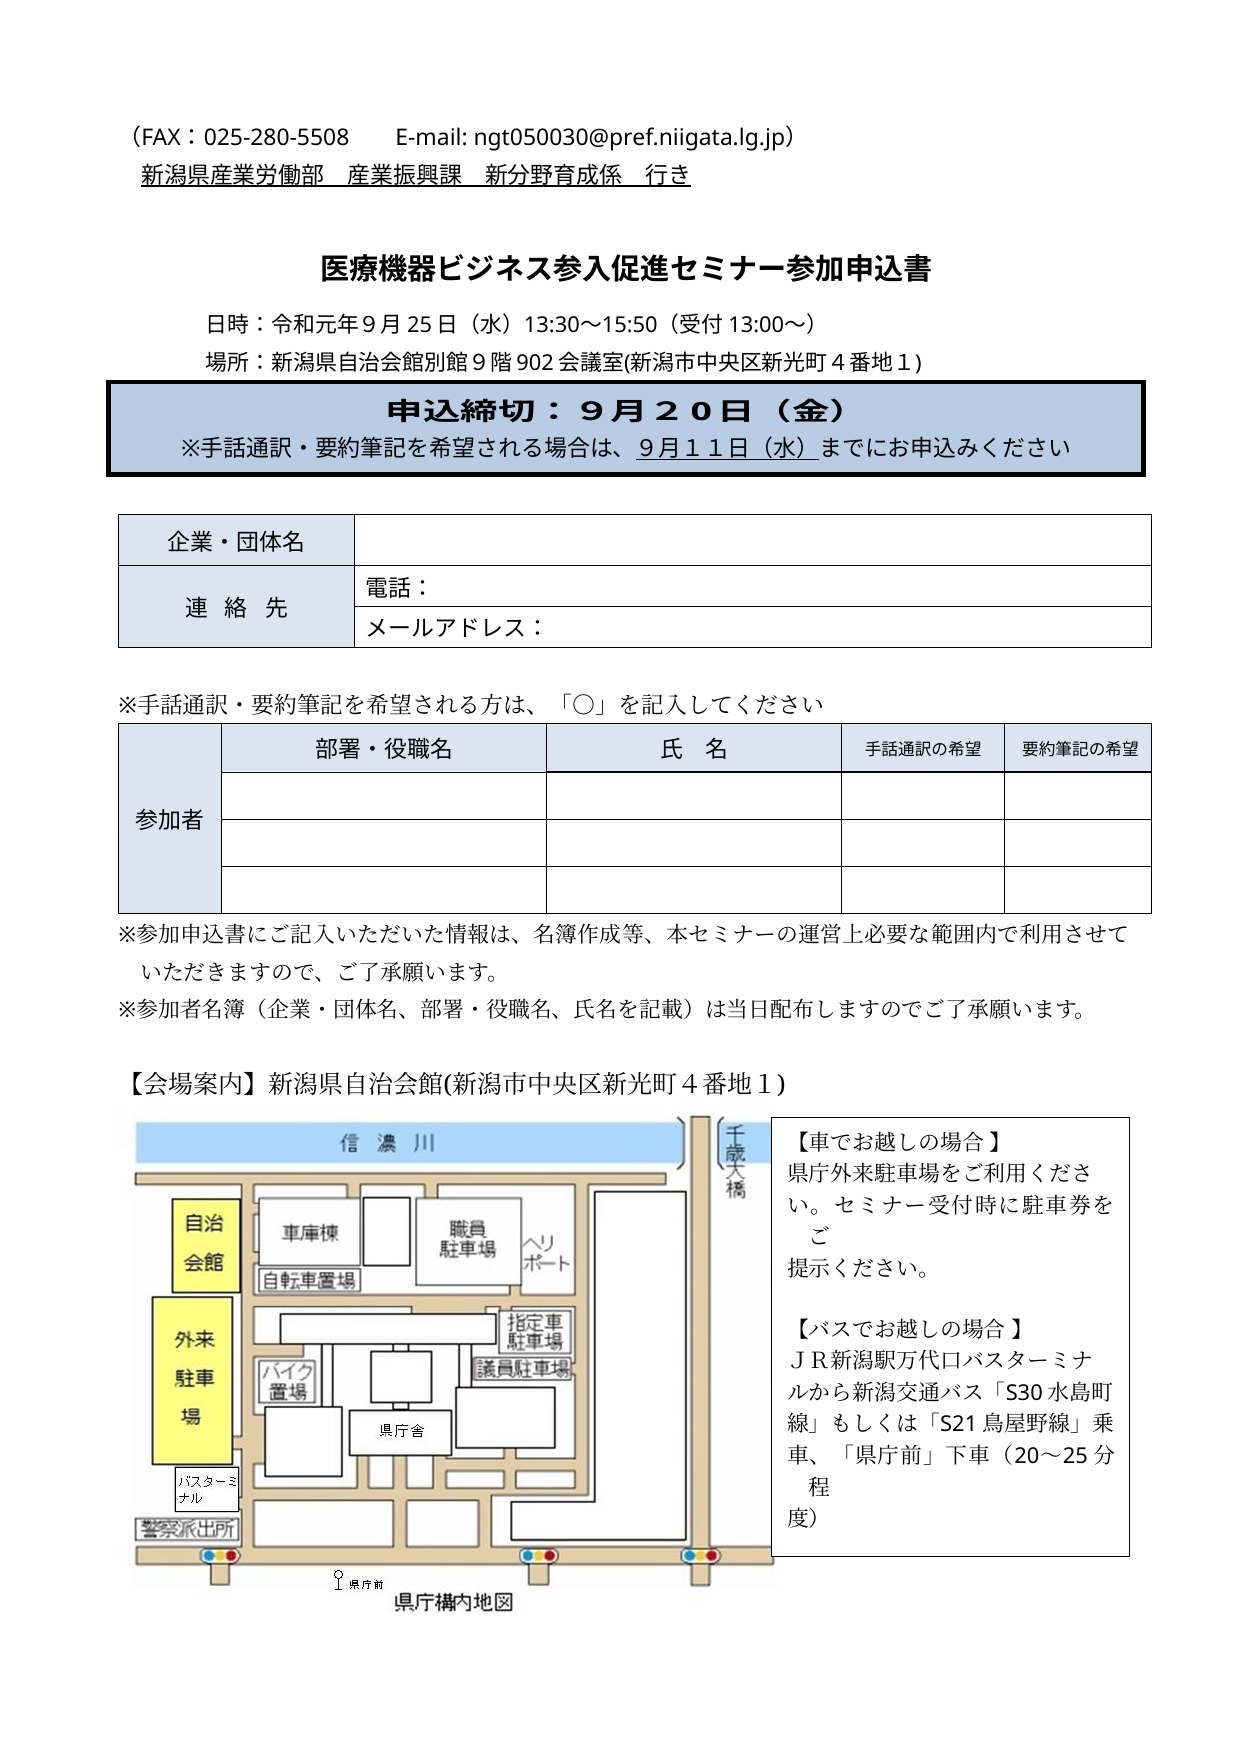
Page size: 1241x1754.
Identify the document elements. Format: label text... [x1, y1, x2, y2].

table_cell 電話： [355, 566, 1151, 606]
text 日時：令和元年９月25日（水）13:30～15:50（受付 13:00～） [118, 304, 1134, 342]
table_header 企業・団体名 [119, 515, 354, 565]
table_cell [1005, 820, 1151, 866]
text ※手話通訳・要約筆記を希望される方は、「○」を記入してください [118, 685, 1134, 723]
text 医療機器ビジネス参入促進セミナー参加申込書 [118, 229, 1134, 304]
table_cell [1005, 773, 1151, 819]
table_cell [842, 820, 1004, 866]
table_cell 連絡先 [119, 566, 354, 647]
text ※参加申込書にご記入いただいた情報は、名簿作成等、本セミナーの運営上必要な範囲内で利用させていただきますので、ご了承願います。 [118, 914, 1134, 989]
table_cell [547, 820, 841, 866]
table_header 参加者 [119, 724, 221, 913]
table_cell [222, 773, 546, 819]
table_cell [842, 867, 1004, 913]
table_cell [547, 867, 841, 913]
table_header [355, 515, 1151, 565]
table_cell [222, 867, 546, 913]
table_cell [842, 773, 1004, 819]
text （FAX：025-280-5508 E-mail: ngt050030@pref.niigata.lg.jp） [118, 117, 1134, 154]
text 場所：新潟県自治会館別館９階902会議室(新潟市中央区新光町４番地１) [118, 342, 1134, 379]
table_header 要約筆記の希望 [1005, 724, 1151, 771]
text 新潟県産業労働部 産業振興課 新分野育成係 行き [118, 154, 1134, 192]
text ※参加者名簿（企業・団体名、部署・役職名、氏名を記載）は当日配布しますのでご了承願います。 [118, 989, 1134, 1027]
text 【会場案内】新潟県自治会館(新潟市中央区新光町４番地１) [118, 1064, 1134, 1102]
table_header 申込締切：９月２0日（金） ※手話通訳・要約筆記を希望される場合は、９月１１日（水）までにお申込みください [111, 384, 1141, 472]
table_cell [1005, 867, 1151, 913]
table_cell [547, 773, 841, 819]
table_header 部署・役職名 [222, 724, 546, 771]
table_cell メールアドレス： [355, 607, 1151, 647]
table_header 氏 名 [547, 724, 841, 771]
table_header 手話通訳の希望 [842, 724, 1004, 771]
table_cell [222, 820, 546, 866]
